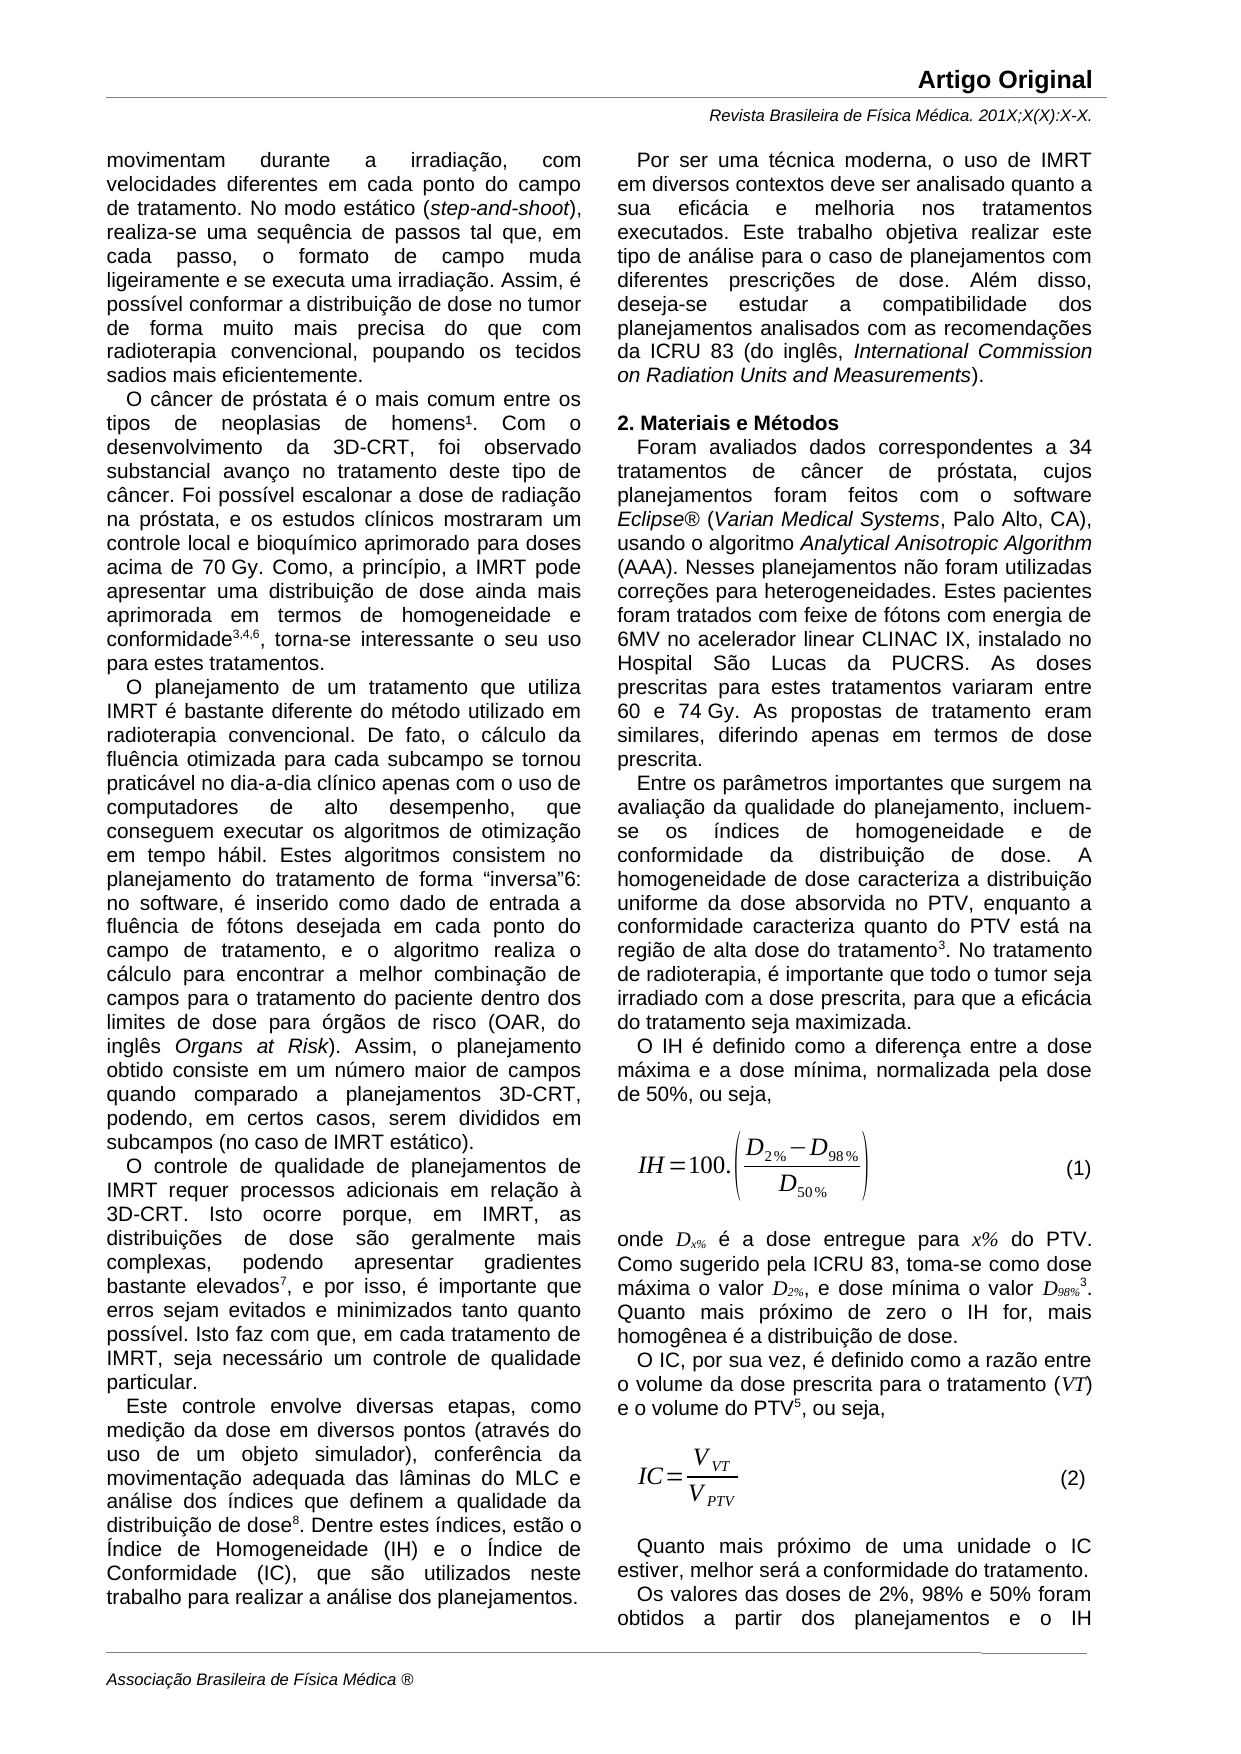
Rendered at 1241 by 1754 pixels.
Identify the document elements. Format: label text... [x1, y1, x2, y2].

text O controle de qualidade de planejamentos de IMRT requer processos adicionais em relação à 3D-CRT. Isto ocorre porque, em IMRT, as distribuições de dose são geralmente mais complexas, podendo apresentar gradientes bastante elevados7, e por isso, é importante que erros sejam evitados e minimizados tanto quanto possível. Isto faz com que, em cada tratamento de IMRT, seja necessário um controle de qualidade particular. [106, 1154, 582, 1393]
text O planejamento de um tratamento que utiliza IMRT é bastante diferente do método utilizado em radioterapia convencional. De fato, o cálculo da fluência otimizada para cada subcampo se tornou praticável no dia-a-dia clínico apenas com o uso de computadores de alto desempenho, que conseguem executar os algoritmos de otimização em tempo hábil. Estes algoritmos consistem no planejamento do tratamento de forma “inversa”6: no software, é inserido como dado de entrada a fluência de fótons desejada em cada ponto do campo de tratamento, e o algoritmo realiza o cálculo para encontrar a melhor combinação de campos para o tratamento do paciente dentro dos limites de dose para órgãos de risco (OAR, do inglês Organs at Risk). Assim, o planejamento obtido consiste em um número maior de campos quando comparado a planejamentos 3D-CRT, podendo, em certos casos, serem divididos em subcampos (no caso de IMRT estático). [106, 675, 582, 1154]
text Este controle envolve diversas etapas, como medição da dose em diversos pontos (através do uso de um objeto simulador), conferência da movimentação adequada das lâminas do MLC e análise dos índices que definem a qualidade da distribuição de dose8. Dentre estes índices, estão o Índice de Homogeneidade (IH) e o Índice de Conformidade (IC), que são utilizados neste trabalho para realizar a análise dos planejamentos. [106, 1393, 582, 1609]
text Quanto mais próximo de uma unidade o IC estiver, melhor será a conformidade do tratamento. [617, 1534, 1092, 1582]
text O câncer de próstata é o mais comum entre os tipos de neoplasias de homens¹. Com o desenvolvimento da 3D-CRT, foi observado substancial avanço no tratamento deste tipo de câncer. Foi possível escalonar a dose de radiação na próstata, e os estudos clínicos mostraram um controle local e bioquímico aprimorado para doses acima de 70 Gy. Como, a princípio, a IMRT pode apresentar uma distribuição de dose ainda mais aprimorada em termos de homogeneidade e conformidade3,4,6, torna-se interessante o seu uso para estes tratamentos. [106, 387, 582, 675]
text Por ser uma técnica moderna, o uso de IMRT em diversos contextos deve ser analisado quanto a sua eficácia e melhoria nos tratamentos executados. Este trabalho objetiva realizar este tipo de análise para o caso de planejamentos com diferentes prescrições de dose. Além disso, deseja-se estudar a compatibilidade dos planejamentos analisados com as recomendações da ICRU 83 (do inglês, International Commission on Radiation Units and Measurements). [617, 148, 1092, 387]
text Foram avaliados dados correspondentes a 34 tratamentos de câncer de próstata, cujos planejamentos foram feitos com o software Eclipse® (Varian Medical Systems, Palo Alto, CA), usando o algoritmo Analytical Anisotropic Algorithm (AAA). Nesses planejamentos não foram utilizadas correções para heterogeneidades. Estes pacientes foram tratados com feixe de fótons com energia de 6MV no acelerador linear CLINAC IX, instalado no Hospital São Lucas da PUCRS. As doses prescritas para estes tratamentos variaram entre 60 e 74 Gy. As propostas de tratamento eram similares, diferindo apenas em termos de dose prescrita. [617, 435, 1092, 771]
text onde Dx% é a dose entregue para x% do PTV. Como sugerido pela ICRU 83, toma-se como dose máxima o valor D2%, e dose mínima o valor D98%3. Quanto mais próximo de zero o IH for, mais homogênea é a distribuição de dose. [617, 1227, 1092, 1347]
text Entre os parâmetros importantes que surgem na avaliação da qualidade do planejamento, incluem-se os índices de homogeneidade e de conformidade da distribuição de dose. A homogeneidade de dose caracteriza a distribuição uniforme da dose absorvida no PTV, enquanto a conformidade caracteriza quanto do PTV está na região de alta dose do tratamento3. No tratamento de radioterapia, é importante que todo o tumor seja irradiado com a dose prescrita, para que a eficácia do tratamento seja maximizada. [617, 771, 1092, 1034]
text O IH é definido como a diferença entre a dose máxima e a dose mínima, normalizada pela dose de 50%, ou seja, [617, 1034, 1092, 1106]
text (1) [617, 1130, 1092, 1203]
text (2) [617, 1443, 1092, 1510]
text O IC, por sua vez, é definido como a razão entre o volume da dose prescrita para o tratamento (VT) e o volume do PTV5, ou seja, [617, 1347, 1092, 1419]
text 2. Materiais e Métodos [617, 411, 1092, 435]
